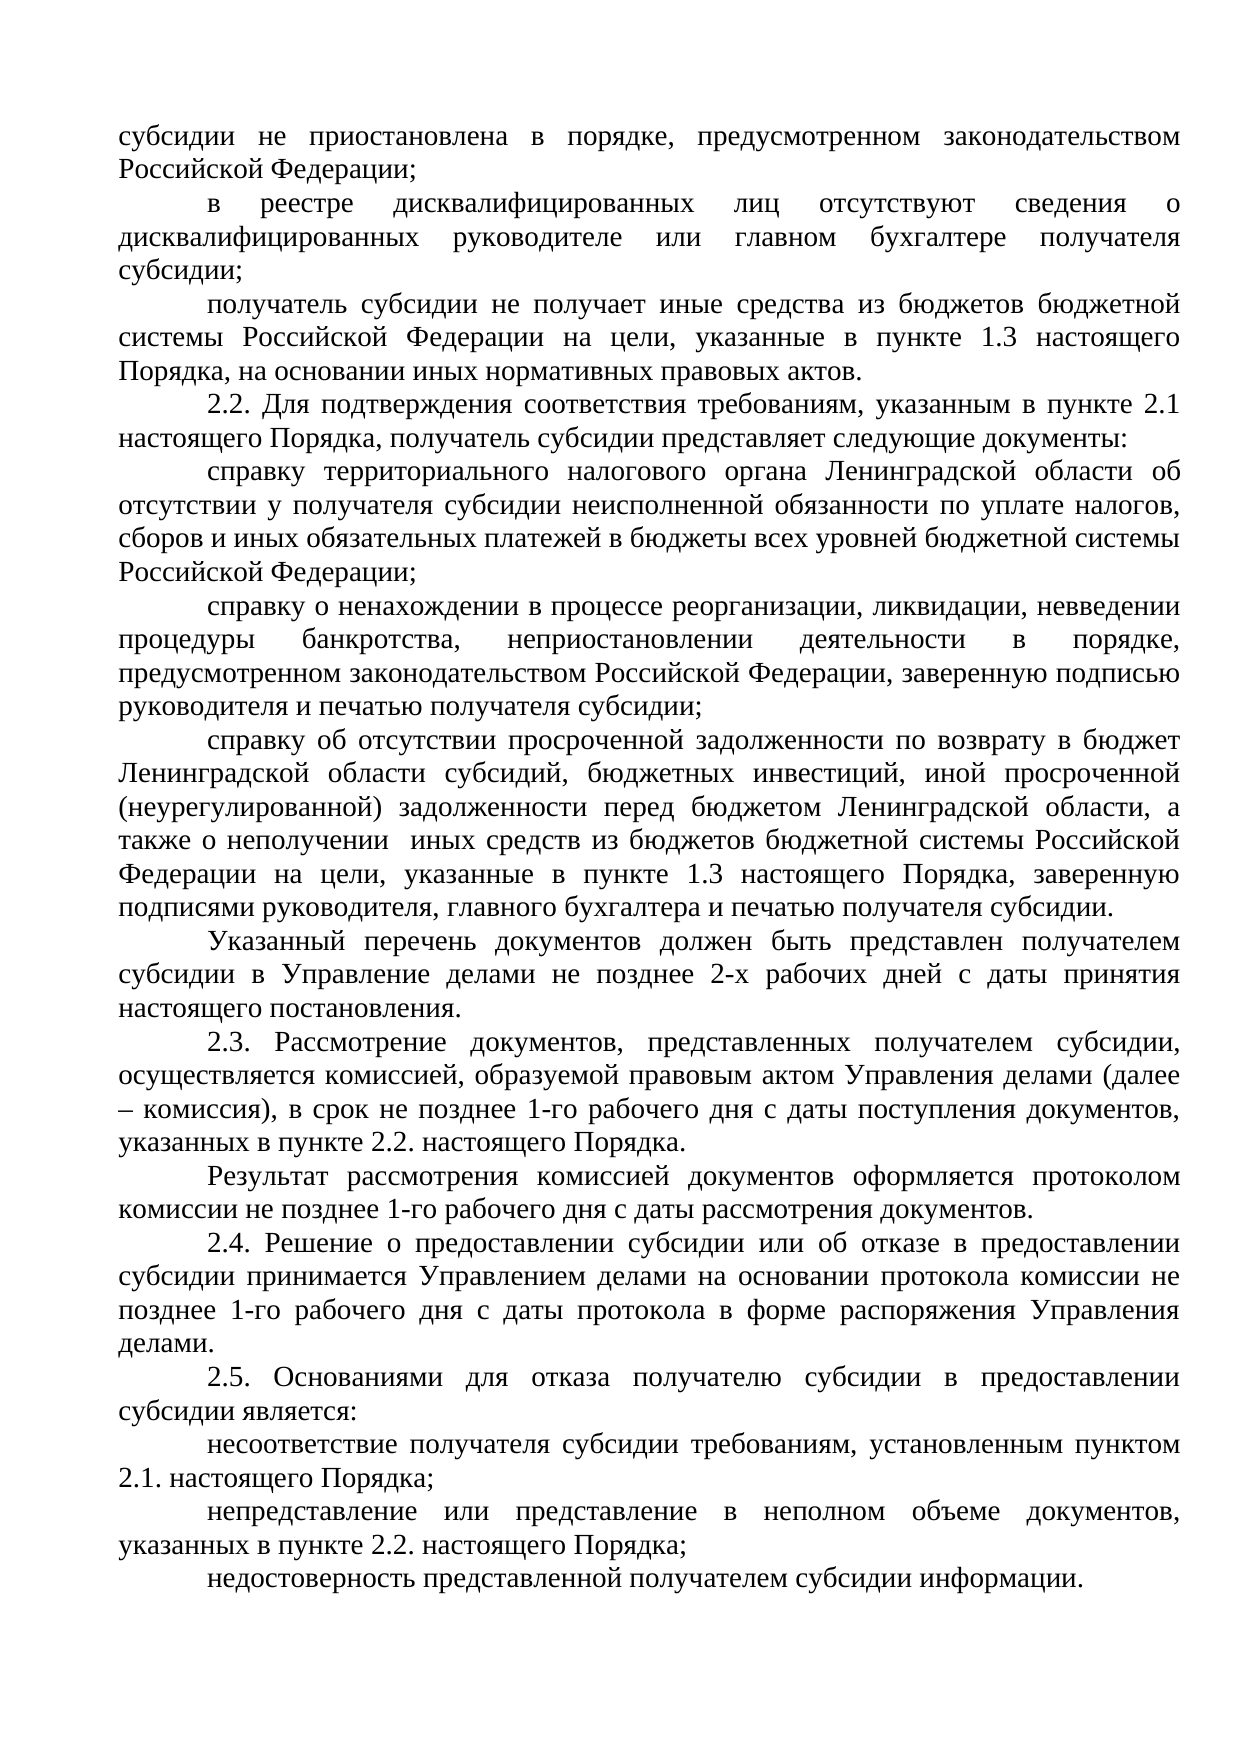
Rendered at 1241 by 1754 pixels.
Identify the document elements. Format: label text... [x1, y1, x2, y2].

text в реестре дисквалифицированных лиц отсутствуют сведения о дисквалифицированных руководителе или главном бухгалтере получателя субсидии; [118, 185, 1181, 286]
text 2.2. Для подтверждения соответствия требованиям, указанным в пункте 2.1 настоящего Порядка, получатель субсидии представляет следующие документы: [118, 386, 1181, 453]
text 2.4. Решение о предоставлении субсидии или об отказе в предоставлении субсидии принимается Управлением делами на основании протокола комиссии не позднее 1-го рабочего дня с даты протокола в форме распоряжения Управления делами. [118, 1225, 1181, 1359]
text справку территориального налогового органа Ленинградской области об отсутствии у получателя субсидии неисполненной обязанности по уплате налогов, сборов и иных обязательных платежей в бюджеты всех уровней бюджетной системы Российской Федерации; [118, 453, 1181, 588]
text 2.5. Основаниями для отказа получателю субсидии в предоставлении субсидии является: [118, 1359, 1181, 1426]
text Результат рассмотрения комиссией документов оформляется протоколом комиссии не позднее 1-го рабочего дня с даты рассмотрения документов. [118, 1158, 1181, 1225]
text несоответствие получателя субсидии требованиям, установленным пунктом 2.1. настоящего Порядка; [118, 1426, 1181, 1493]
text Указанный перечень документов должен быть представлен получателем субсидии в Управление делами не позднее 2-х рабочих дней с даты принятия настоящего постановления. [118, 923, 1181, 1024]
text получатель субсидии не получает иные средства из бюджетов бюджетной системы Российской Федерации на цели, указанные в пункте 1.3 настоящего Порядка, на основании иных нормативных правовых актов. [118, 286, 1181, 386]
text 2.3. Рассмотрение документов, представленных получателем субсидии, осуществляется комиссией, образуемой правовым актом Управления делами (далее – комиссия), в срок не позднее 1-го рабочего дня с даты поступления документов, указанных в пункте 2.2. настоящего Порядка. [118, 1024, 1181, 1158]
text непредставление или представление в неполном объеме документов, указанных в пункте 2.2. настоящего Порядка; [118, 1493, 1181, 1560]
text недостоверность представленной получателем субсидии информации. [118, 1560, 1181, 1594]
text справку об отсутствии просроченной задолженности по возврату в бюджет Ленинградской области субсидий, бюджетных инвестиций, иной просроченной (неурегулированной) задолженности перед бюджетом Ленинградской области, а также о неполучении иных средств из бюджетов бюджетной системы Российской Федерации на цели, указанные в пункте 1.3 настоящего Порядка, заверенную подписями руководителя, главного бухгалтера и печатью получателя субсидии. [118, 722, 1181, 923]
text справку о ненахождении в процессе реорганизации, ликвидации, невведении процедуры банкротства, неприостановлении деятельности в порядке, предусмотренном законодательством Российской Федерации, заверенную подписью руководителя и печатью получателя субсидии; [118, 588, 1181, 722]
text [118, 118, 1181, 185]
